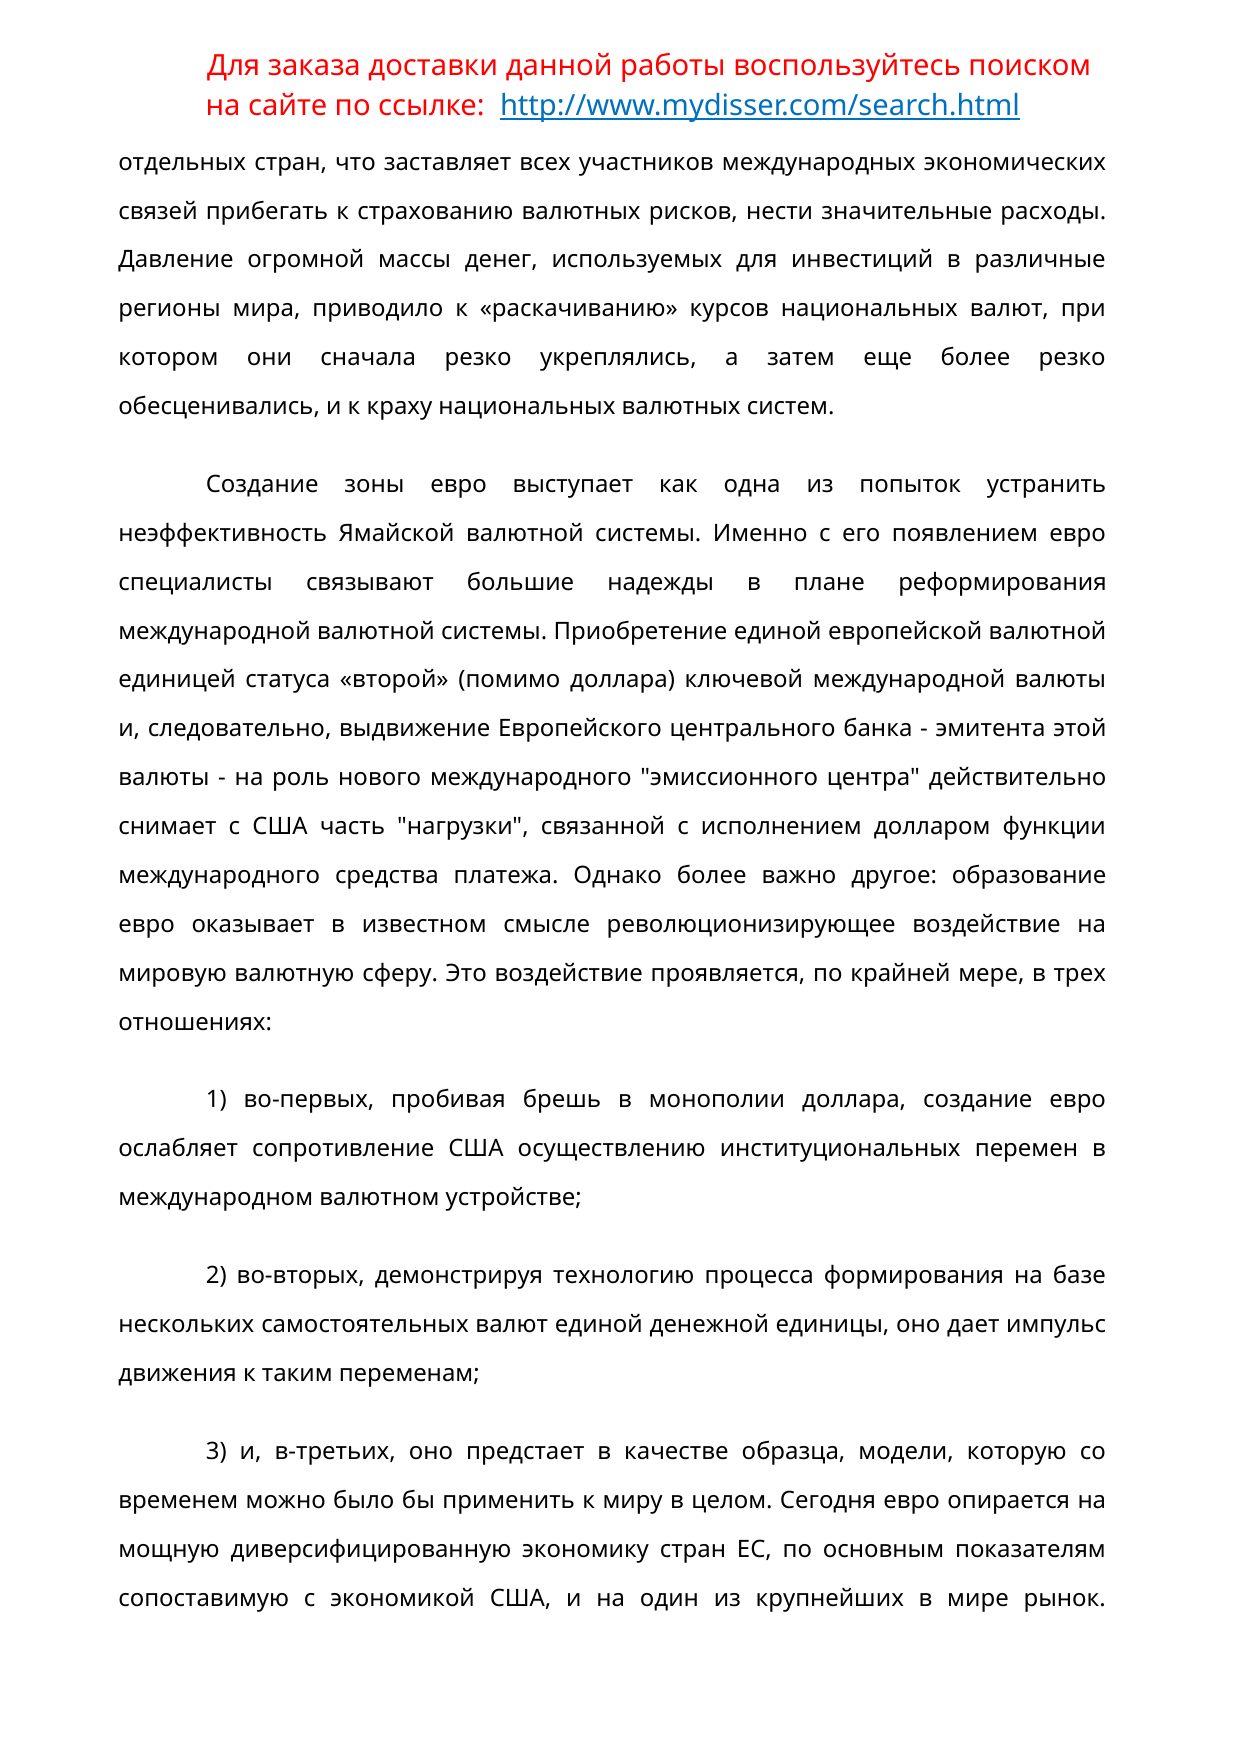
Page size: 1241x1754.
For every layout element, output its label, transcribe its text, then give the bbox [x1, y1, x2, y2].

text 1) во-первых, пробивая брешь в монополии доллара, создание евро ослабляет сопротивление США осуществлению институциональных перемен в международном валютном устройстве; [118, 1082, 1107, 1213]
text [118, 144, 1107, 421]
text 2) во-вторых, демонстрируя технологию процесса формирования на базе нескольких самостоятельных валют единой денежной единицы, оно дает импульс движения к таким переменам; [118, 1258, 1107, 1388]
text Создание зоны евро выступает как одна из попыток устранить неэффективность Ямайской валютной системы. Именно с его появлением евро специалисты связывают большие надежды в плане реформирования международной валютной системы. Приобретение единой европейской валютной единицей статуса «второй» (помимо доллара) ключевой международной валюты и, следовательно, выдвижение Европейского центрального банка - эмитента этой валюты - на роль нового международного "эмиссионного центра" действительно снимает с США часть "нагрузки", связанной с исполнением долларом функции международного средства платежа. Однако более важно другое: образование евро оказывает в известном смысле революционизирующее воздействие на мировую валютную сферу. Это воздействие проявляется, по крайней мере, в трех отношениях: [118, 467, 1107, 1037]
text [118, 1434, 1107, 1613]
